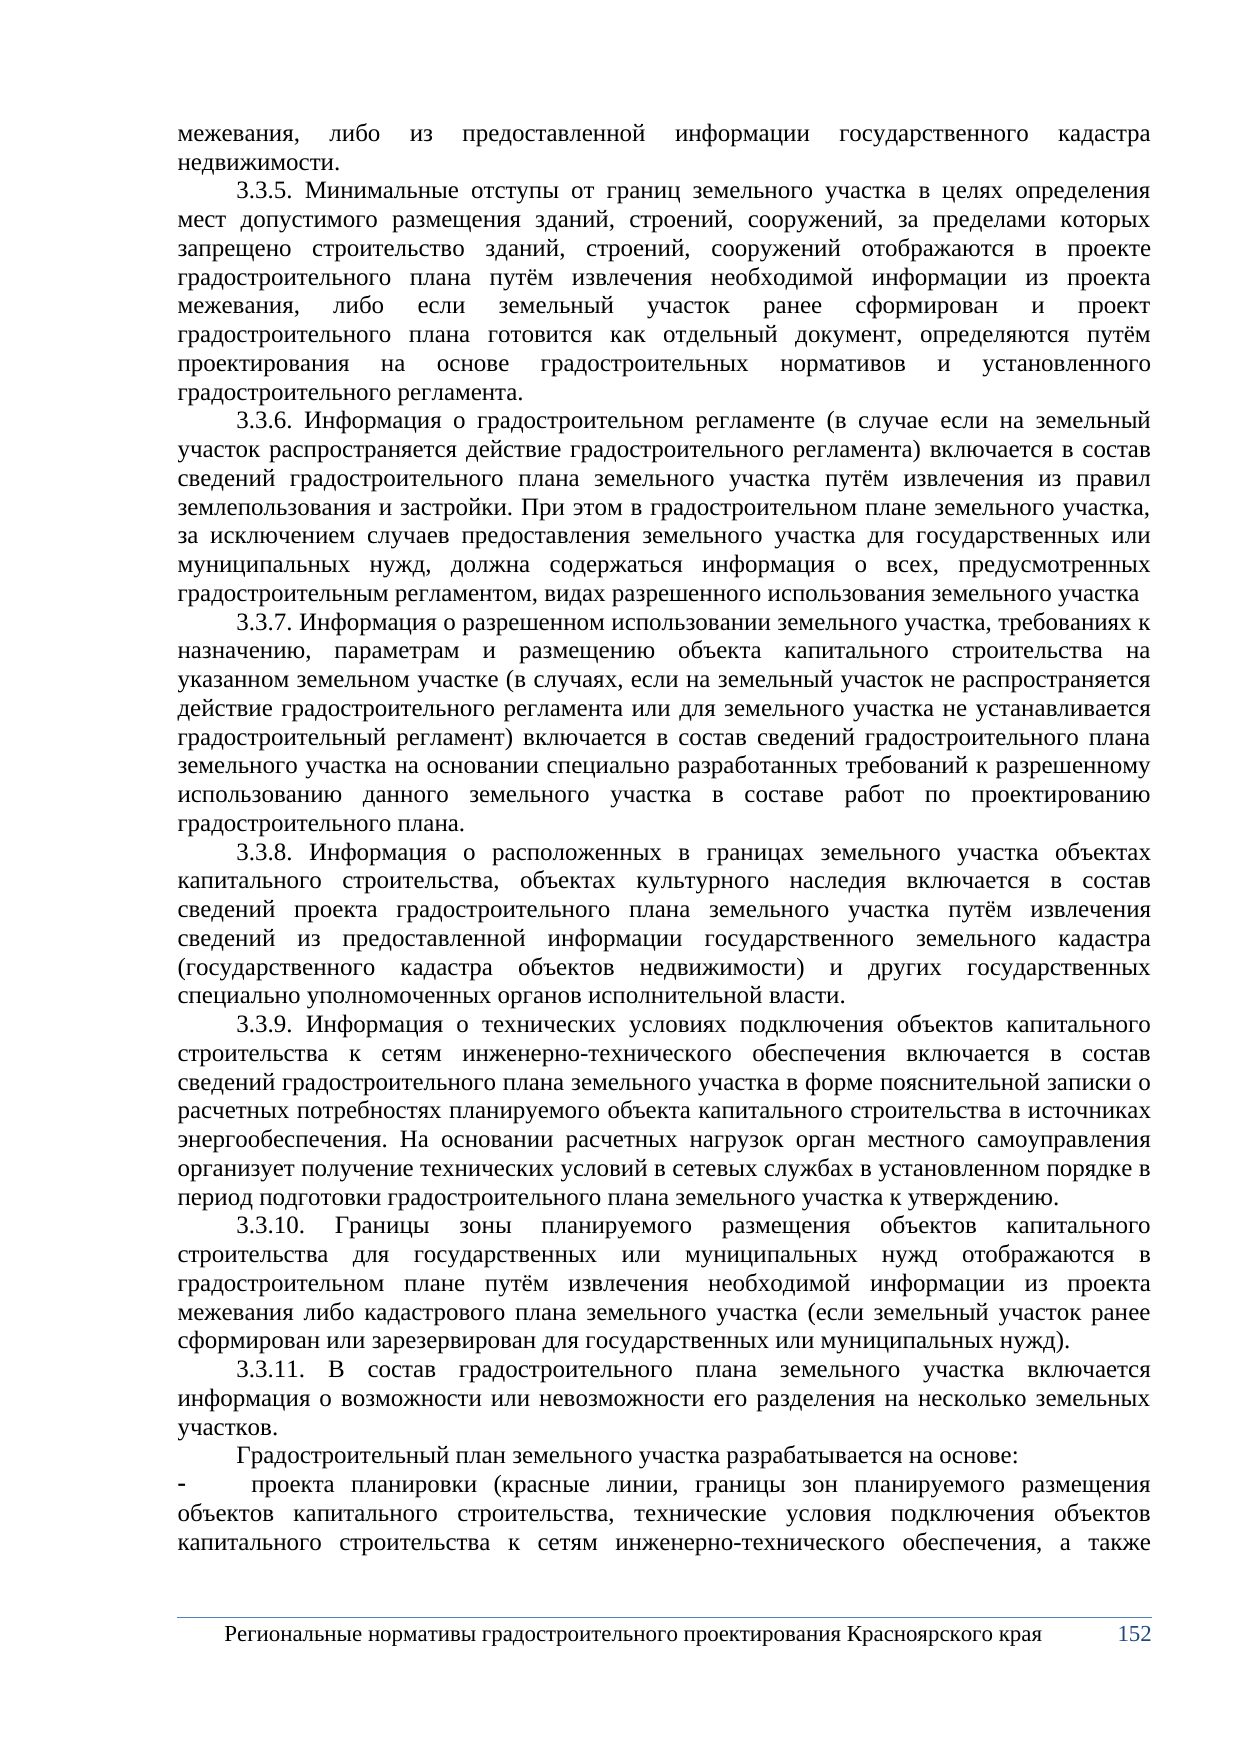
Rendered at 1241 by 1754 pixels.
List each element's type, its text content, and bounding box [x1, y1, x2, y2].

text 3.3.7. Информация о разрешенном использовании земельного участка, требованиях к назначению, параметрам и размещению объекта капитального строительства на указанном земельном участке (в случаях, если на земельный участок не распространяется действие градостроительного регламента или для земельного участка не устанавливается градостроительный регламент) включается в состав сведений градостроительного плана земельного участка на основании специально разработанных требований к разрешенному использованию данного земельного участка в составе работ по проектированию градостроительного плана. [177, 607, 1152, 837]
text 3.3.6. Информация о градостроительном регламенте (в случае если на земельный участок распространяется действие градостроительного регламента) включается в состав сведений градостроительного плана земельного участка путём извлечения из правил землепользования и застройки. При этом в градостроительном плане земельного участка, за исключением случаев предоставления земельного участка для государственных или муниципальных нужд, должна содержаться информация о всех, предусмотренных градостроительным регламентом, видах разрешенного использования земельного участка [177, 406, 1152, 607]
text 3.3.11. В состав градостроительного плана земельного участка включается информация о возможности или невозможности его разделения на несколько земельных участков. [177, 1354, 1152, 1441]
text 3.3.8. Информация о расположенных в границах земельного участка объектах капитального строительства, объектах культурного наследия включается в состав сведений проекта градостроительного плана земельного участка путём извлечения сведений из предоставленной информации государственного земельного кадастра (государственного кадастра объектов недвижимости) и других государственных специально уполномоченных органов исполнительной власти. [177, 837, 1152, 1009]
text 3.3.10. Границы зоны планируемого размещения объектов капитального строительства для государственных или муниципальных нужд отображаются в градостроительном плане путём извлечения необходимой информации из проекта межевания либо кадастрового плана земельного участка (если земельный участок ранее сформирован или зарезервирован для государственных или муниципальных нужд). [177, 1211, 1152, 1354]
text 3.3.9. Информация о технических условиях подключения объектов капитального строительства к сетям инженерно-технического обеспечения включается в состав сведений градостроительного плана земельного участка в форме пояснительной записки о расчетных потребностях планируемого объекта капитального строительства в источниках энергообеспечения. На основании расчетных нагрузок орган местного самоуправления организует получение технических условий в сетевых службах в установленном порядке в период подготовки градостроительного плана земельного участка к утверждению. [177, 1009, 1152, 1211]
text 3.3.5. Минимальные отступы от границ земельного участка в целях определения мест допустимого размещения зданий, строений, сооружений, за пределами которых запрещено строительство зданий, строений, сооружений отображаются в проекте градостроительного плана путём извлечения необходимой информации из проекта межевания, либо если земельный участок ранее сформирован и проект градостроительного плана готовится как отдельный документ, определяются путём проектирования на основе градостроительных нормативов и установленного градостроительного регламента. [177, 176, 1152, 406]
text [177, 118, 1152, 176]
text Градостроительный план земельного участка разрабатывается на основе: [177, 1441, 1152, 1469]
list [177, 1469, 1152, 1556]
